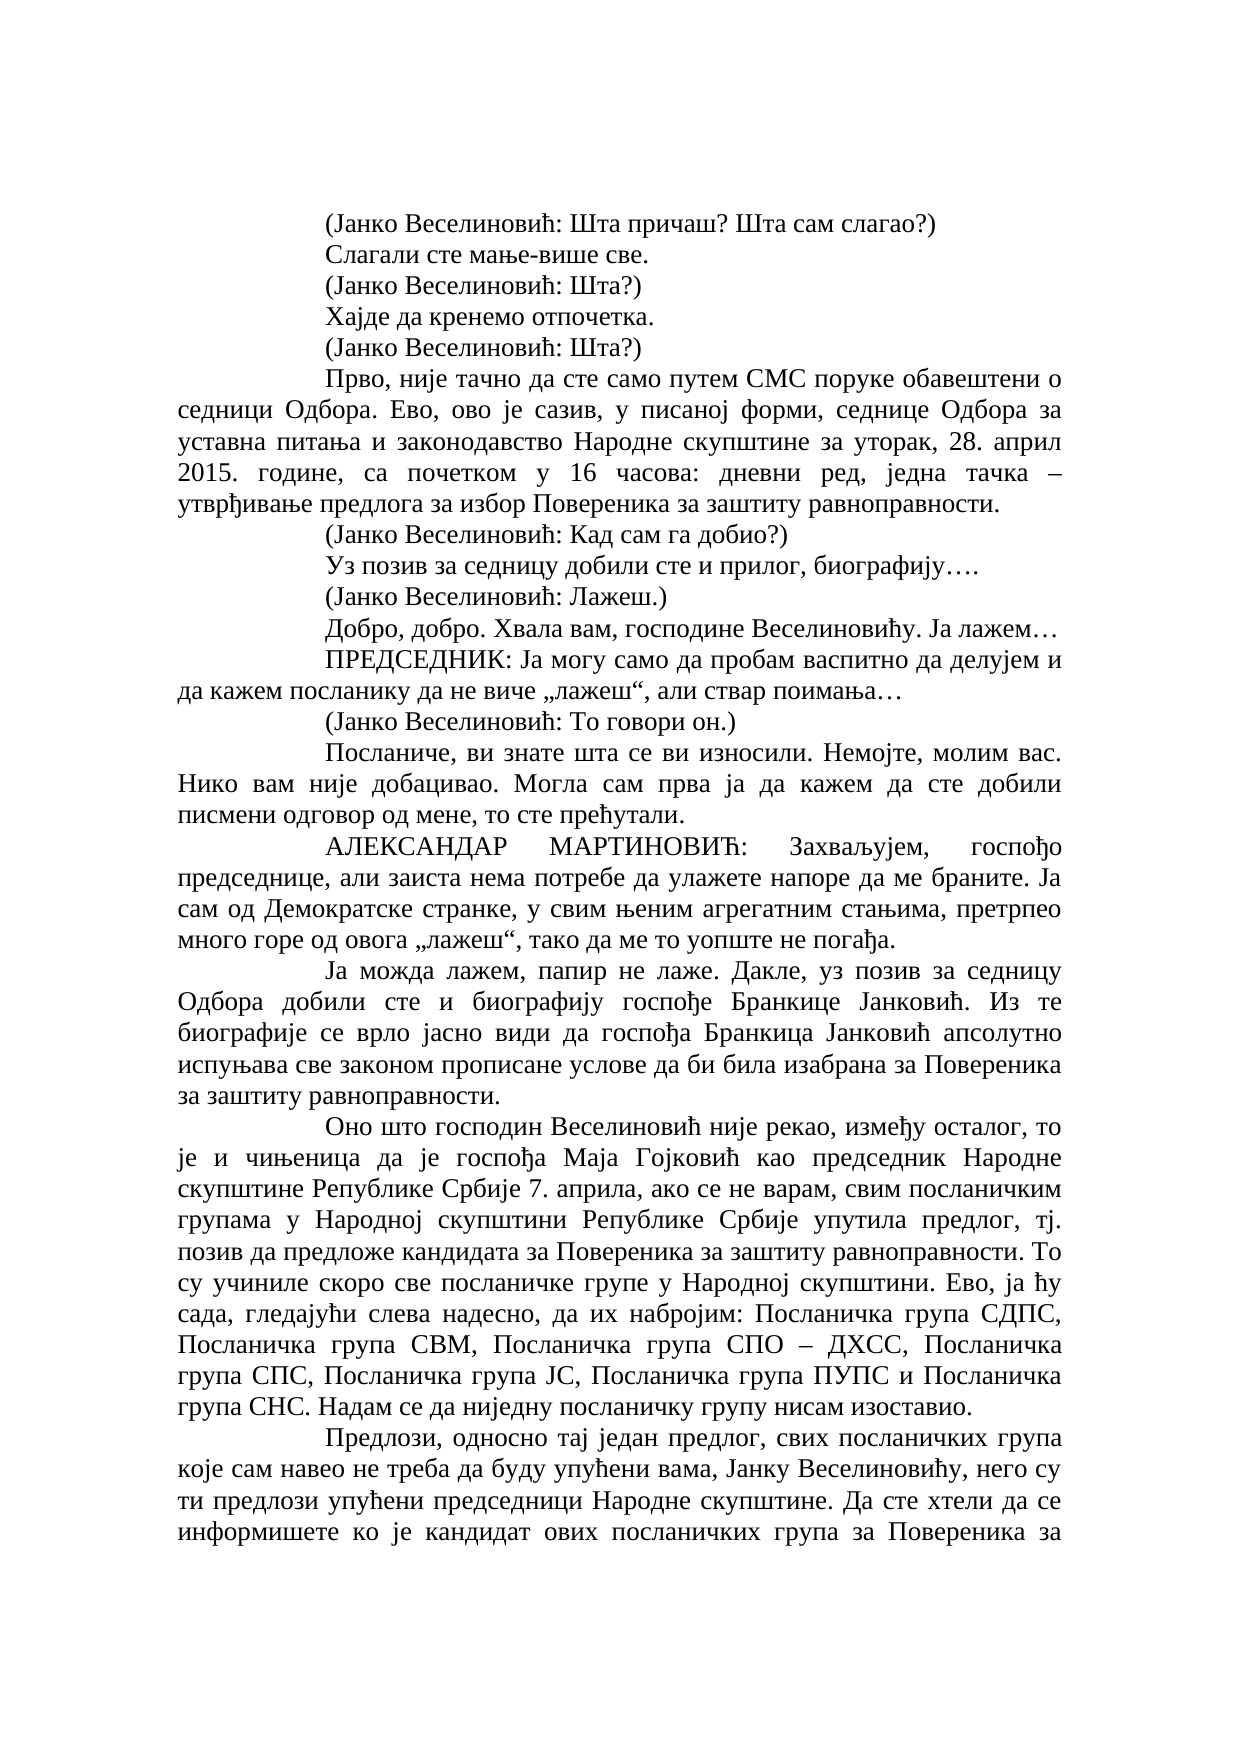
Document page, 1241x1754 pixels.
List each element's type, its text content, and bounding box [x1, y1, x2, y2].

text (Јанко Веселиновић: Шта?) [177, 269, 1063, 300]
text (Јанко Веселиновић: Шта?) [177, 331, 1063, 362]
text Прво, није тачно да сте само путем СМС поруке обавештени о седници Одбора. Ево, ово је сазив, у писаној форми, седнице Одбора за уставна питања и законодавство Народне скупштине за уторак, 28. април 2015. године, са почетком у 16 часова: дневни ред, једна тачка – утврђивање предлога за избор Повереника за заштиту равноправности. [177, 362, 1063, 518]
text Посланиче, ви знате шта се ви износили. Немојте, молим вас. Нико вам није добацивао. Могла сам прва ја да кажем да сте добили писмени одговор од мене, то сте прећутали. [177, 736, 1063, 830]
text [177, 1421, 1063, 1546]
text АЛЕКСАНДАР МАРТИНОВИЋ: Захваљујем, госпођо председнице, али заиста нема потребе да улажете напоре да ме браните. Ја сам од Демократске странке, у свим њеним агрегатним стањима, претрпео много горе од овога „лажеш“, тако да ме то уопште не погађа. [177, 830, 1063, 954]
text ПРЕДСЕДНИК: Ја могу само да пробам васпитно да делујем и да кажем посланику да не виче „лажеш“, али ствар поимања… [177, 643, 1063, 705]
text Ја можда лажем, папир не лаже. Дакле, уз позив за седницу Одбора добили сте и биографију госпође Бранкице Јанковић. Из те биографије се врло јасно види да госпођа Бранкица Јанковић апсолутно испуњава све законом прописане услове да би била изабрана за Повереника за заштиту равноправности. [177, 954, 1063, 1110]
text (Јанко Веселиновић: То говори он.) [177, 705, 1063, 736]
text Добро, добро. Хвала вам, господине Веселиновићу. Ја лажем… [177, 612, 1063, 643]
text (Јанко Веселиновић: Шта причаш? Шта сам слагао?) [177, 207, 1063, 238]
text (Јанко Веселиновић: Кад сам га добио?) [177, 518, 1063, 549]
text (Јанко Веселиновић: Лажеш.) [177, 581, 1063, 612]
text Хајде да кренемо отпочетка. [177, 300, 1063, 331]
text Уз позив за седницу добили сте и прилог, биографију…. [177, 549, 1063, 581]
text Оно што господин Веселиновић није рекао, између осталог, то је и чињеница да је госпођа Маја Гојковић као председник Народне скупштине Републике Србије 7. априла, ако се не варам, свим посланичким групама у Народној скупштини Републике Србије упутила предлог, тј. позив да предложе кандидата за Повереника за заштиту равноправности. То су учиниле скоро све посланичке групе у Народној скупштини. Ево, ја ћу сада, гледајући слева надесно, да их набројим: Посланичка група СДПС, Посланичка група СВМ, Посланичка група СПО – ДХСС, Посланичка група СПС, Посланичка група ЈС, Посланичка група ПУПС и Посланичка група СНС. Надам се да ниједну посланичку групу нисам изоставио. [177, 1110, 1063, 1421]
text Слагали сте мање-више све. [177, 238, 1063, 269]
